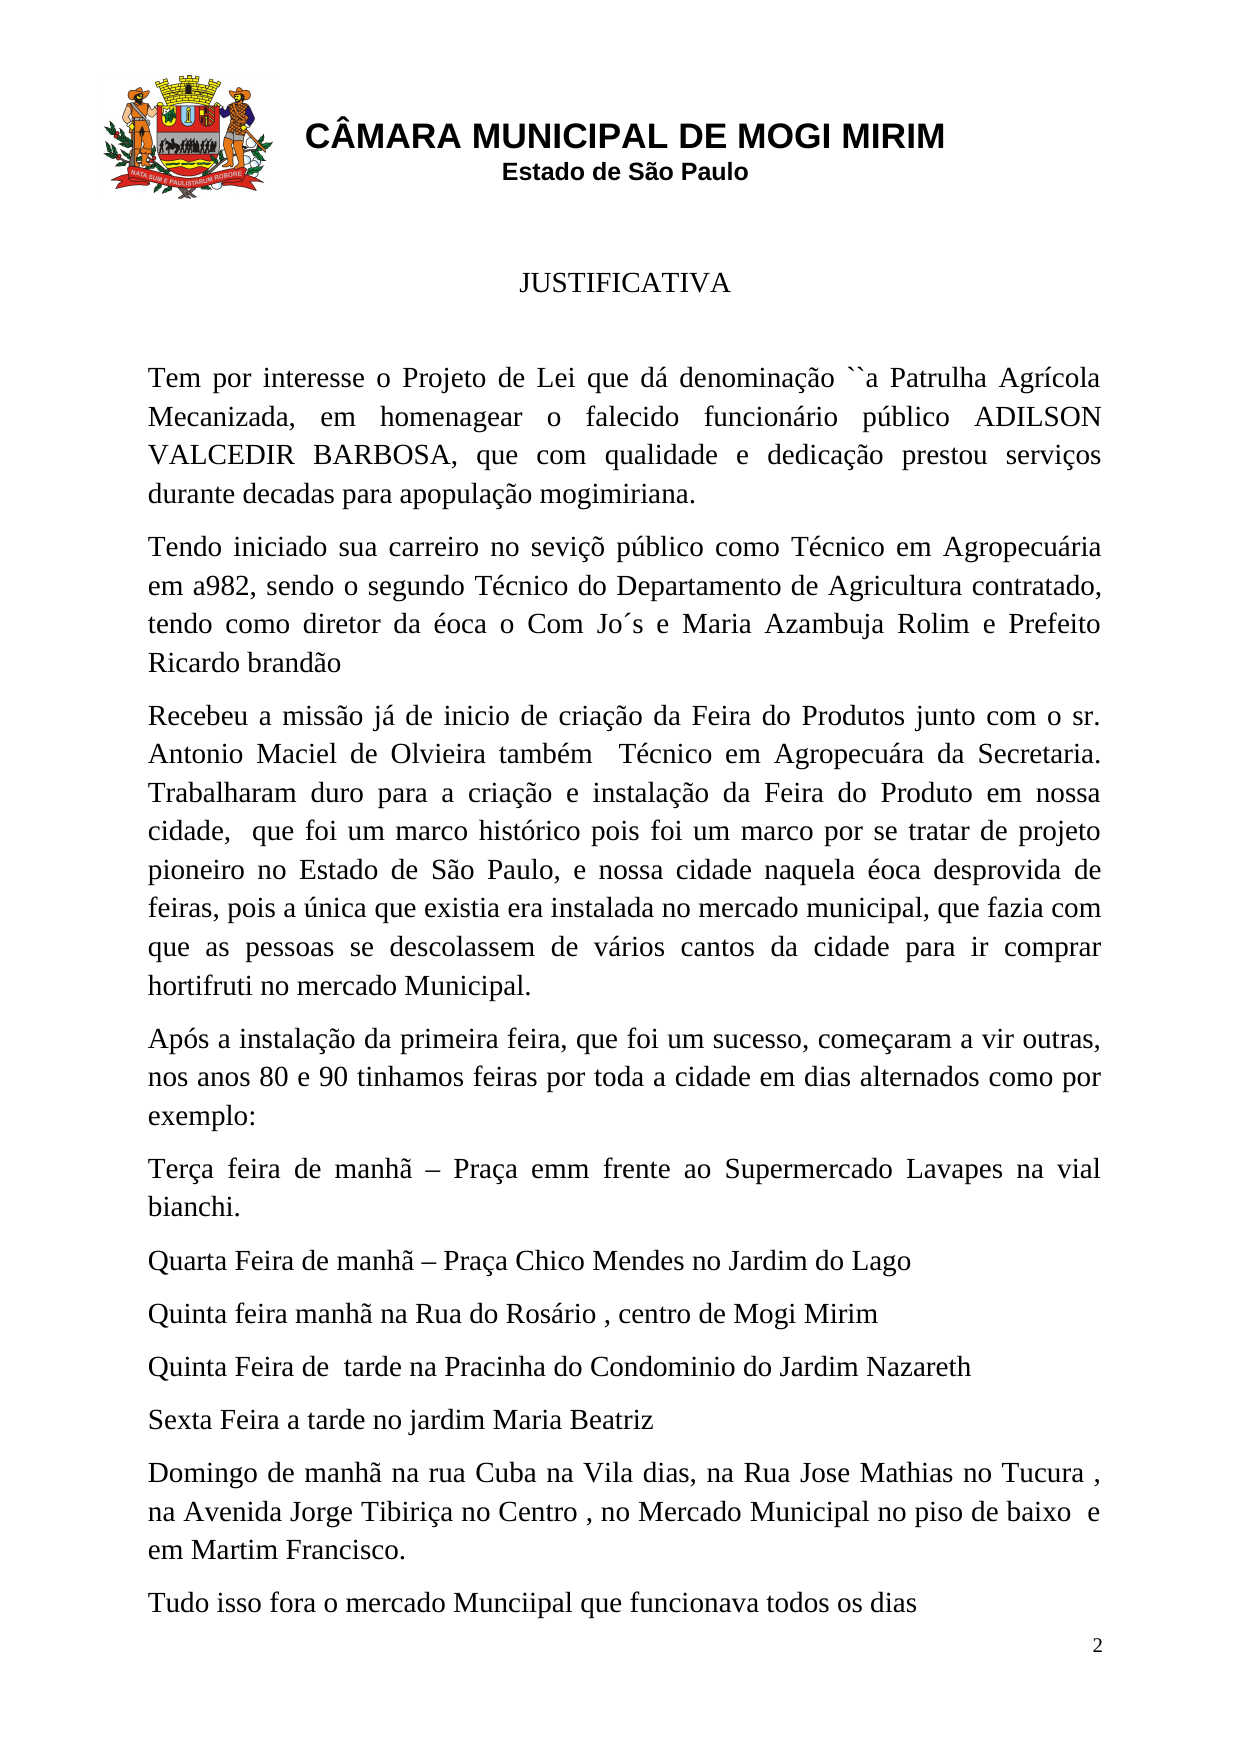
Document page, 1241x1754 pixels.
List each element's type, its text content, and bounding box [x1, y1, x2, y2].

text Recebeu a missão já de inicio de criação da Feira do Produtos junto com o sr. Antonio Maciel de Olvieira também Técnico em Agropecuára da Secretaria. Trabalharam duro para a criação e instalação da Feira do Produto em nossa cidade, que foi um marco histórico pois foi um marco por se tratar de projeto pioneiro no Estado de São Paulo, e nossa cidade naquela éoca desprovida de feiras, pois a única que existia era instalada no mercado municipal, que fazia com que as pessoas se descolassem de vários cantos da cidade para ir comprar hortifruti no mercado Municipal. [148, 698, 1103, 1001]
text Quinta Feira de tarde na Pracinha do Condominio do Jardim Nazareth [148, 1349, 1103, 1382]
text Tudo isso fora o mercado Munciipal que funcionava todos os dias [148, 1585, 1103, 1619]
text Quarta Feira de manhã – Praça Chico Mendes no Jardim do Lago [148, 1243, 1103, 1276]
text Quinta feira manhã na Rua do Rosário , centro de Mogi Mirim [148, 1296, 1103, 1329]
text Tem por interesse o Projeto de Lei que dá denominação ``a Patrulha Agrícola Mecanizada, em homenagear o falecido funcionário público ADILSON VALCEDIR BARBOSA, que com qualidade e dedicação prestou serviços durante decadas para apopulação mogimiriana. [148, 360, 1103, 509]
text Sexta Feira a tarde no jardim Maria Beatriz [148, 1402, 1103, 1436]
text JUSTIFICATIVA [148, 265, 1103, 298]
text Tendo iniciado sua carreiro no seviçõ público como Técnico em Agropecuária em a982, sendo o segundo Técnico do Departamento de Agricultura contratado, tendo como diretor da éoca o Com Jo´s e Maria Azambuja Rolim e Prefeito Ricardo brandão [148, 529, 1103, 678]
text Domingo de manhã na rua Cuba na Vila dias, na Rua Jose Mathias no Tucura , na Avenida Jorge Tibiriça no Centro , no Mercado Municipal no piso de baixo e em Martim Francisco. [148, 1455, 1103, 1566]
picture [102, 75, 273, 199]
text Terça feira de manhã – Praça emm frente ao Supermercado Lavapes na vial bianchi. [148, 1151, 1103, 1223]
text Após a instalação da primeira feira, que foi um sucesso, começaram a vir outras, nos anos 80 e 90 tinhamos feiras por toda a cidade em dias alternados como por exemplo: [148, 1021, 1103, 1131]
